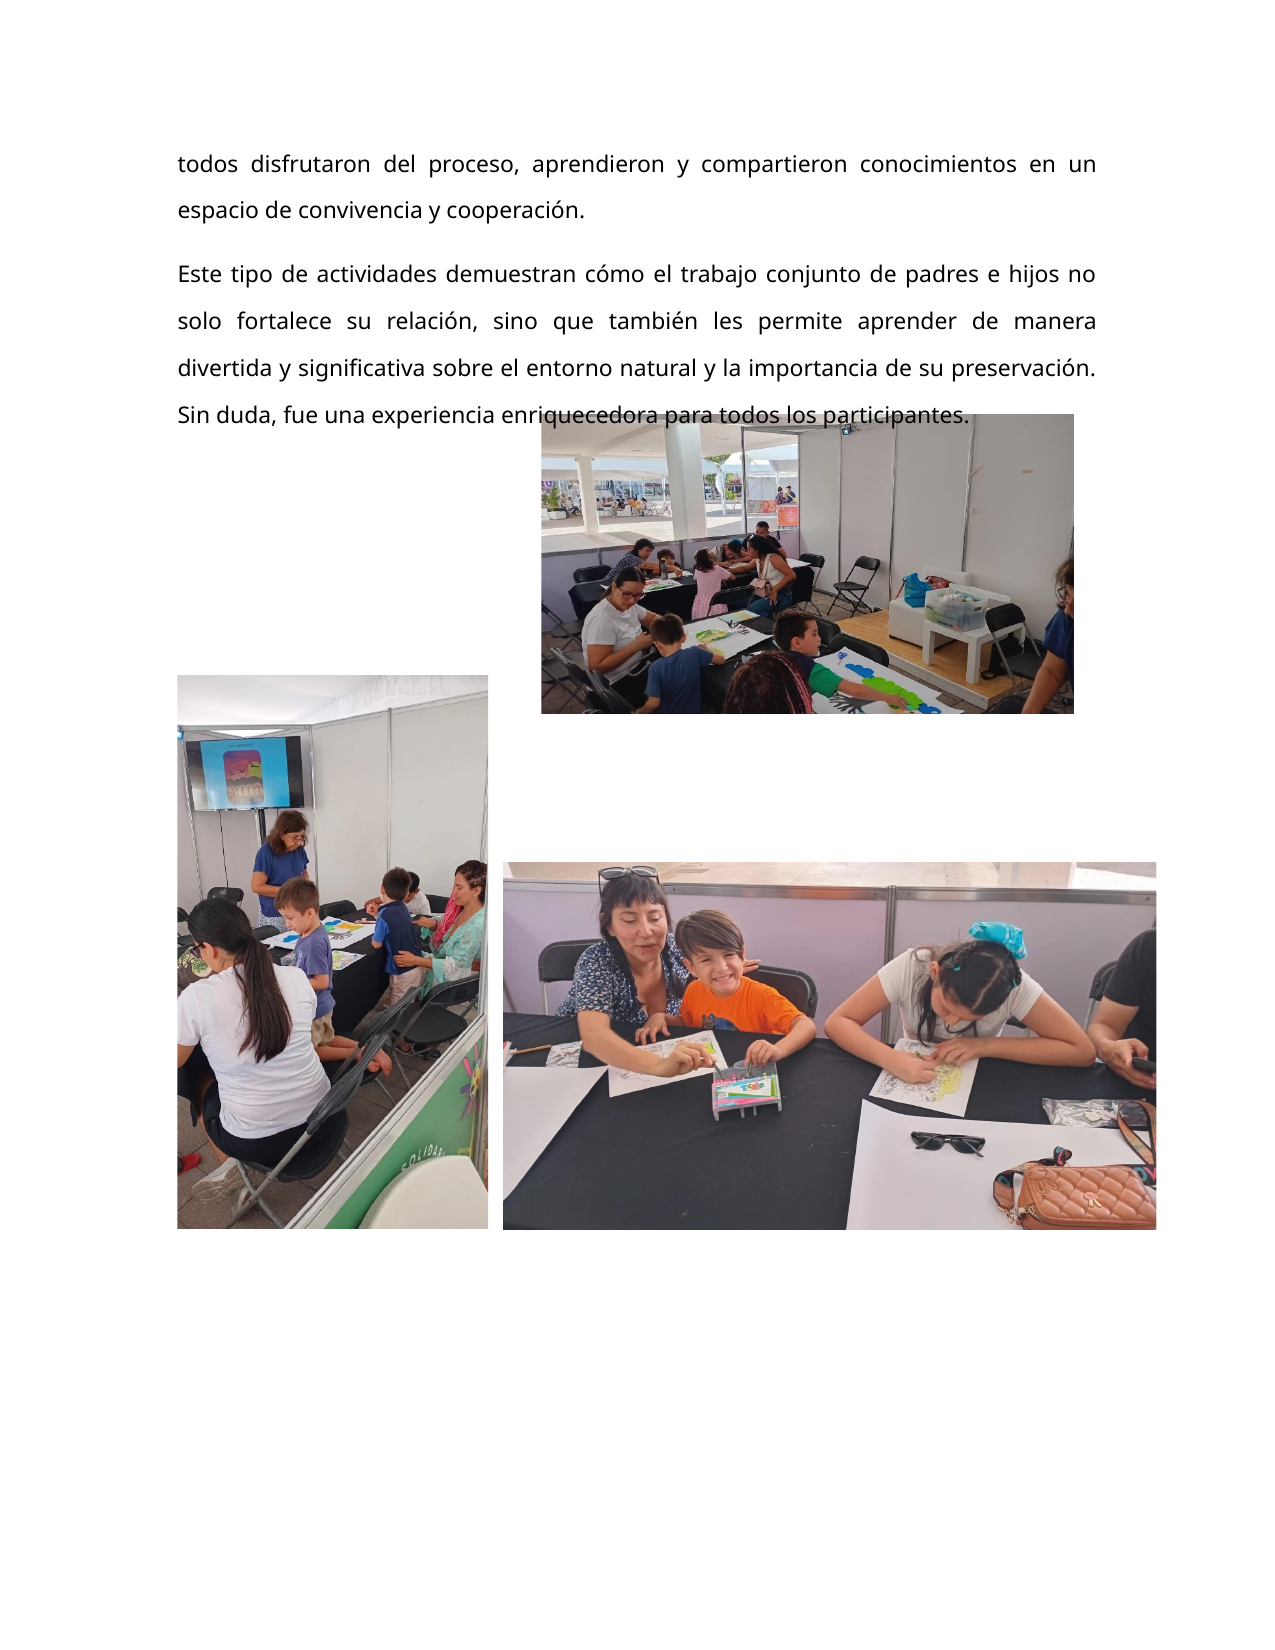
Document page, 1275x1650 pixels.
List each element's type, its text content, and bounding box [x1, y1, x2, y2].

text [177, 148, 1098, 226]
picture [177, 675, 489, 1229]
picture [503, 862, 1157, 1230]
picture [541, 430, 1074, 714]
text Este tipo de actividades demuestran cómo el trabajo conjunto de padres e hijos no solo fortalece su relación, sino que también les permite aprender de manera divertida y significativa sobre el entorno natural y la importancia de su preservación. Sin duda, fue una experiencia enriquecedora para todos los participantes. [177, 258, 1098, 430]
